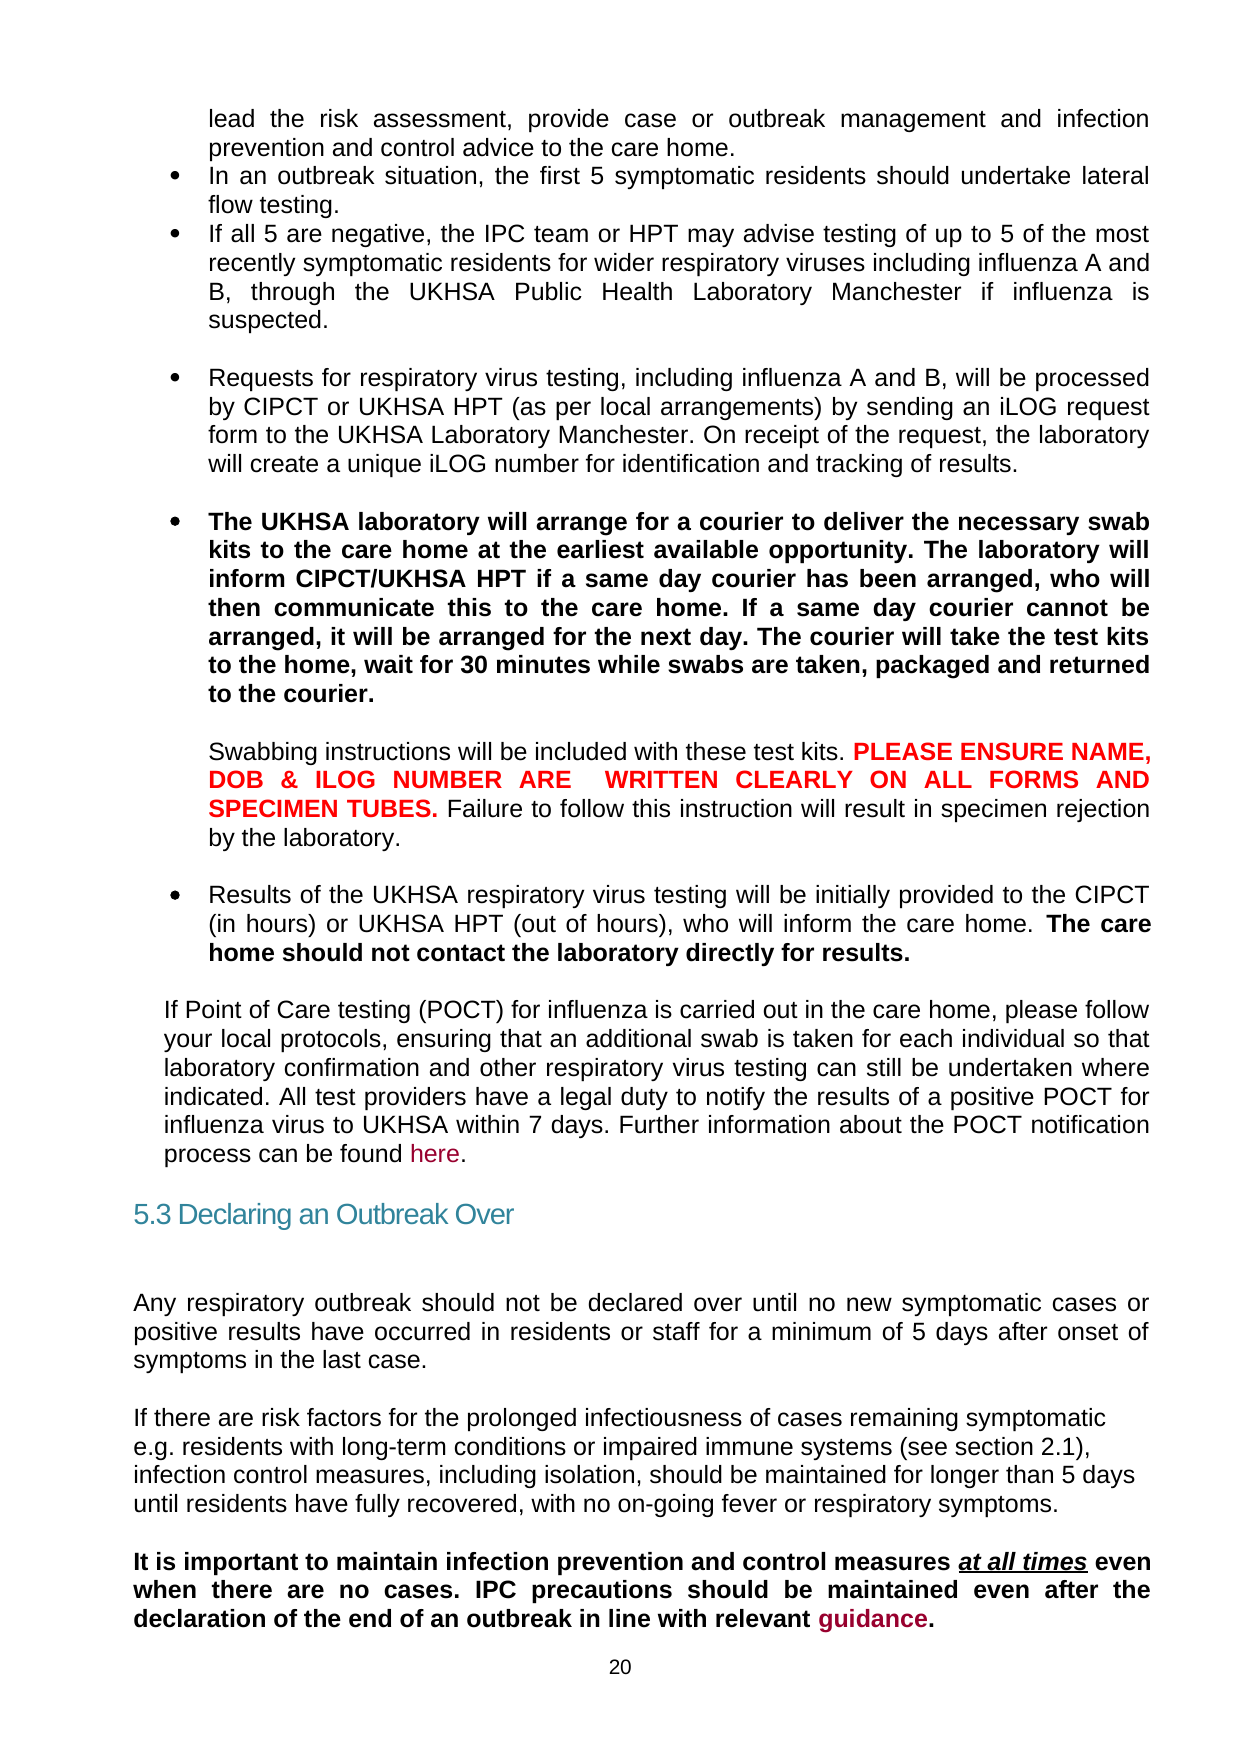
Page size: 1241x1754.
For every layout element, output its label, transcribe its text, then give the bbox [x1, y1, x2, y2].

list The UKHSA laboratory will arrange for a courier to deliver the necessary swab kits to the care home at the earliest available opportunity. The laboratory will inform CIPCT/UKHSA HPT if a same day courier has been arranged, who will then communicate this to the care home. If a same day courier cannot be arranged, it will be arranged for the next day. The courier will take the test kits to the home, wait for 30 minutes while swabs are taken, packaged and returned to the courier. [171, 507, 1152, 708]
text It is important to maintain infection prevention and control measures at all times even when there are no cases. IPC precautions should be maintained even after the declaration of the end of an outbreak in line with relevant guidance. [133, 1547, 1152, 1633]
text If there are risk factors for the prolonged infectiousness of cases remaining symptomatic e.g. residents with long-term conditions or impaired immune systems (see section 2.1), infection control measures, including isolation, should be maintained for longer than 5 days until residents have fully recovered, with no on-going fever or respiratory symptoms. [133, 1403, 1147, 1518]
list Requests for respiratory virus testing, including influenza A and B, will be processed by CIPCT or UKHSA HPT (as per local arrangements) by sending an iLOG request form to the UKHSA Laboratory Manchester. On receipt of the request, the laboratory will create a unique iLOG number for identification and tracking of results. [171, 363, 1152, 478]
text Any respiratory outbreak should not be declared over until no new symptomatic cases or positive results have occurred in residents or staff for a minimum of 5 days after onset of symptoms in the last case. [133, 1288, 1152, 1374]
text 5.3 Declaring an Outbreak Over [133, 1197, 1152, 1230]
list If all 5 are negative, the IPC team or HPT may advise testing of up to 5 of the most recently symptomatic residents for wider respiratory viruses including influenza A and B, through the UKHSA Public Health Laboratory Manchester if influenza is suspected. [171, 219, 1152, 334]
list Results of the UKHSA respiratory virus testing will be initially provided to the CIPCT (in hours) or UKHSA HPT (out of hours), who will inform the care home. The care home should not contact the laboratory directly for results. [171, 880, 1152, 967]
text If Point of Care testing (POCT) for influenza is carried out in the care home, please follow your local protocols, ensuring that an additional swab is taken for each individual so that laboratory confirmation and other respiratory virus testing can still be undertaken where indicated. All test providers have a legal duty to notify the results of a positive POCT for influenza virus to UKHSA within 7 days. Further information about the POCT notification process can be found here. [164, 996, 1152, 1168]
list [171, 104, 1152, 161]
list Swabbing instructions will be included with these test kits. PLEASE ENSURE NAME, DOB & ILOG NUMBER ARE WRITTEN CLEARLY ON ALL FORMS AND SPECIMEN TUBES. Failure to follow this instruction will result in specimen rejection by the laboratory. [208, 737, 1152, 852]
list In an outbreak situation, the first 5 symptomatic residents should undertake lateral flow testing. [171, 161, 1152, 219]
